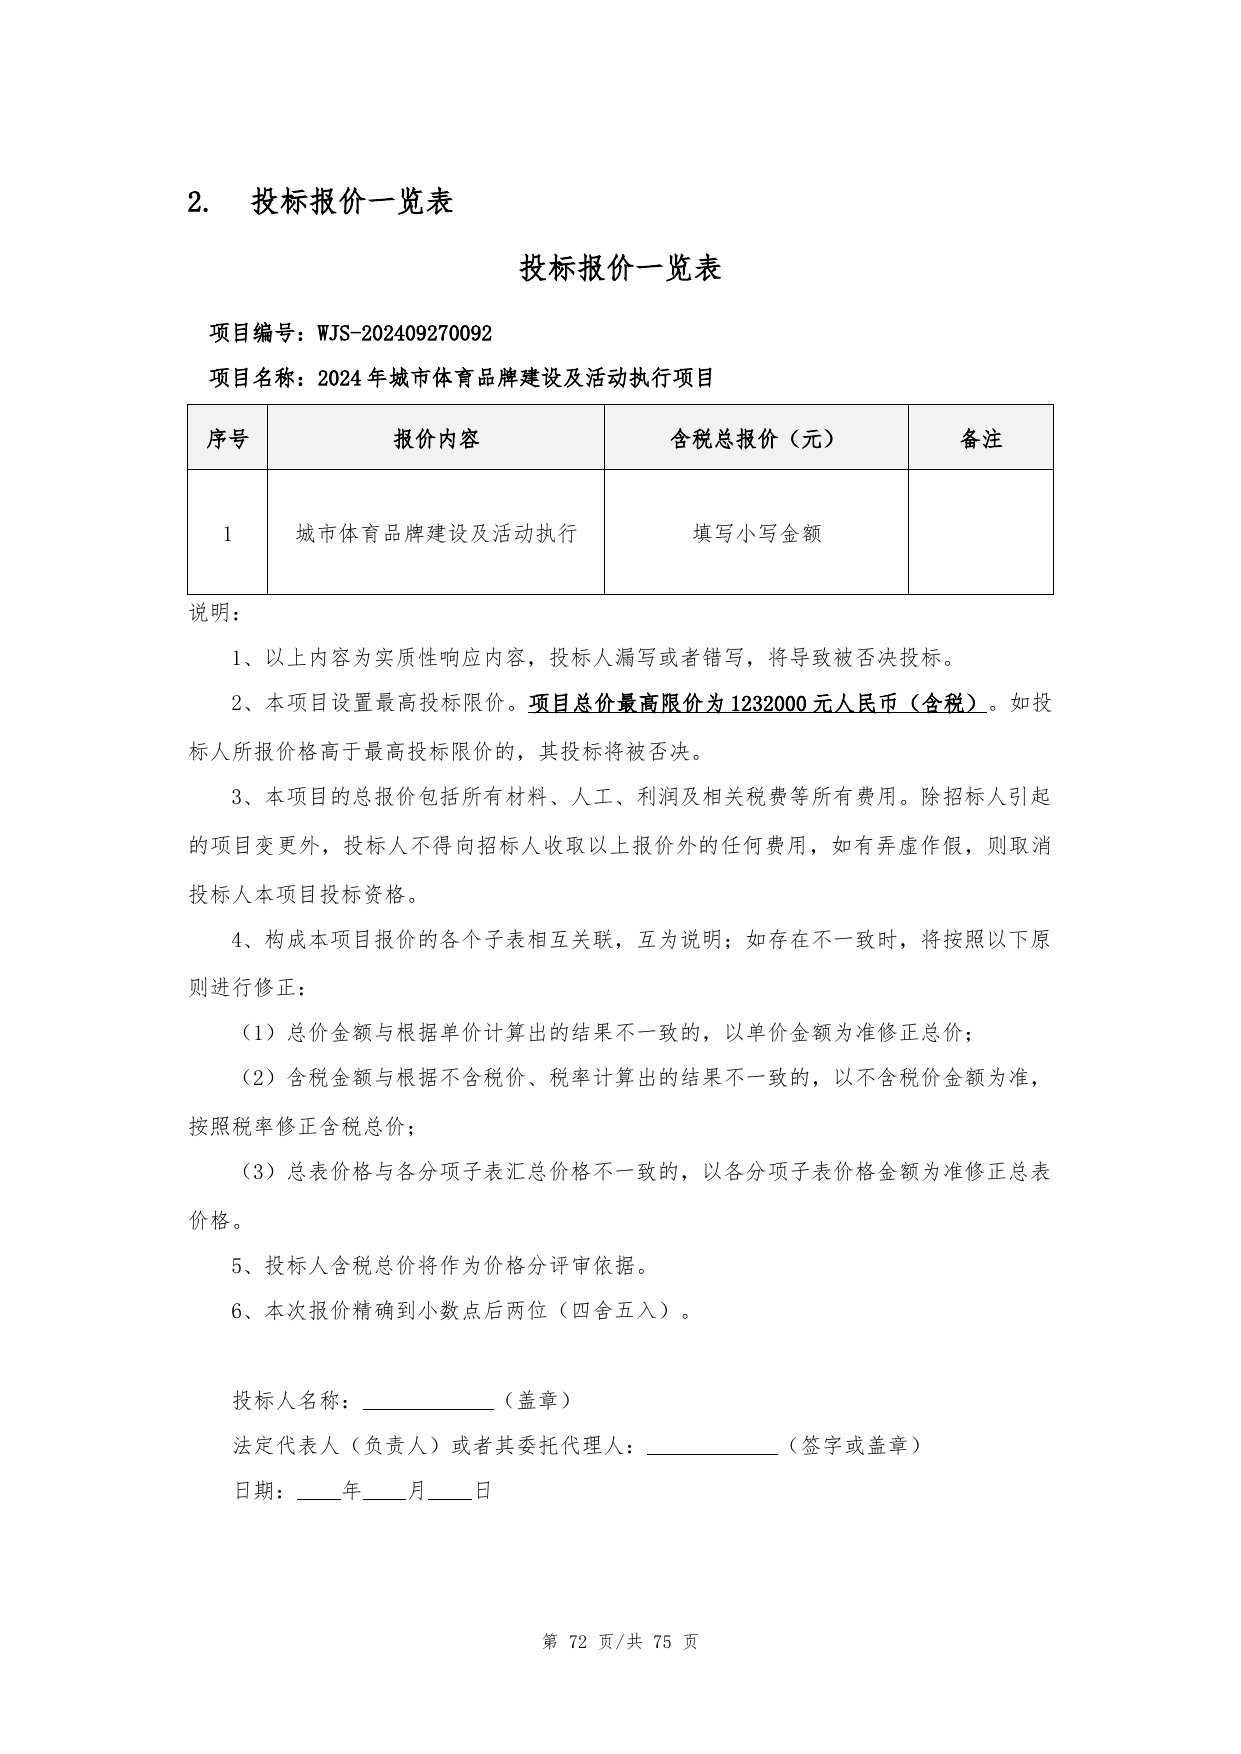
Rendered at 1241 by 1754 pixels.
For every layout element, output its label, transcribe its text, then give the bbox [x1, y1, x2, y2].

text 3、本项目的总报价包括所有材料、人工、利润及相关税费等所有费用。除招标人引起的项目变更外，投标人不得向招标人收取以上报价外的任何费用，如有弄虚作假，则取消投标人本项目投标资格。 [187, 779, 1053, 909]
table_header 含税总报价（元） [605, 405, 908, 468]
table_cell [909, 470, 1053, 594]
text 投标报价一览表 [187, 233, 1053, 298]
table_header 序号 [188, 405, 267, 468]
text （1）总价金额与根据单价计算出的结果不一致的，以单价金额为准修正总价； [187, 1015, 1053, 1048]
text （3）总表价格与各分项子表汇总价格不一致的，以各分项子表价格金额为准修正总表价格。 [187, 1154, 1053, 1235]
table_header 备注 [909, 405, 1053, 468]
text 2、本项目设置最高投标限价。项目总价最高限价为1232000元人民币（含税）。如投标人所报价格高于最高投标限价的，其投标将被否决。 [187, 685, 1053, 766]
table_cell 填写小写金额 [605, 470, 908, 594]
text 项目编号：WJS-202409270092 [187, 314, 1053, 347]
text 6、本次报价精确到小数点后两位（四舍五入）。 [187, 1293, 1053, 1325]
table_header 报价内容 [268, 405, 604, 468]
table_cell 1 [188, 470, 267, 594]
text （2）含税金额与根据不含税价、税率计算出的结果不一致的，以不含税价金额为准，按照税率修正含税总价； [187, 1060, 1053, 1141]
table_cell 城市体育品牌建设及活动执行 [268, 470, 604, 594]
text 说明： [187, 595, 1053, 628]
text 5、投标人含税总价将作为价格分评审依据。 [187, 1248, 1053, 1280]
text 项目名称：2024年城市体育品牌建设及活动执行项目 [187, 359, 1053, 392]
text 1、以上内容为实质性响应内容，投标人漏写或者错写，将导致被否决投标。 [187, 640, 1053, 673]
text 法定代表人（负责人）或者其委托代理人： （签字或盖章） [187, 1428, 1053, 1460]
title 2. 投标报价一览表 [187, 174, 1053, 220]
text 日期： 年 月 日 [187, 1473, 1053, 1505]
text 投标人名称： （盖章） [187, 1383, 1053, 1415]
text 4、构成本项目报价的各个子表相互关联，互为说明；如存在不一致时，将按照以下原则进行修正： [187, 921, 1053, 1003]
